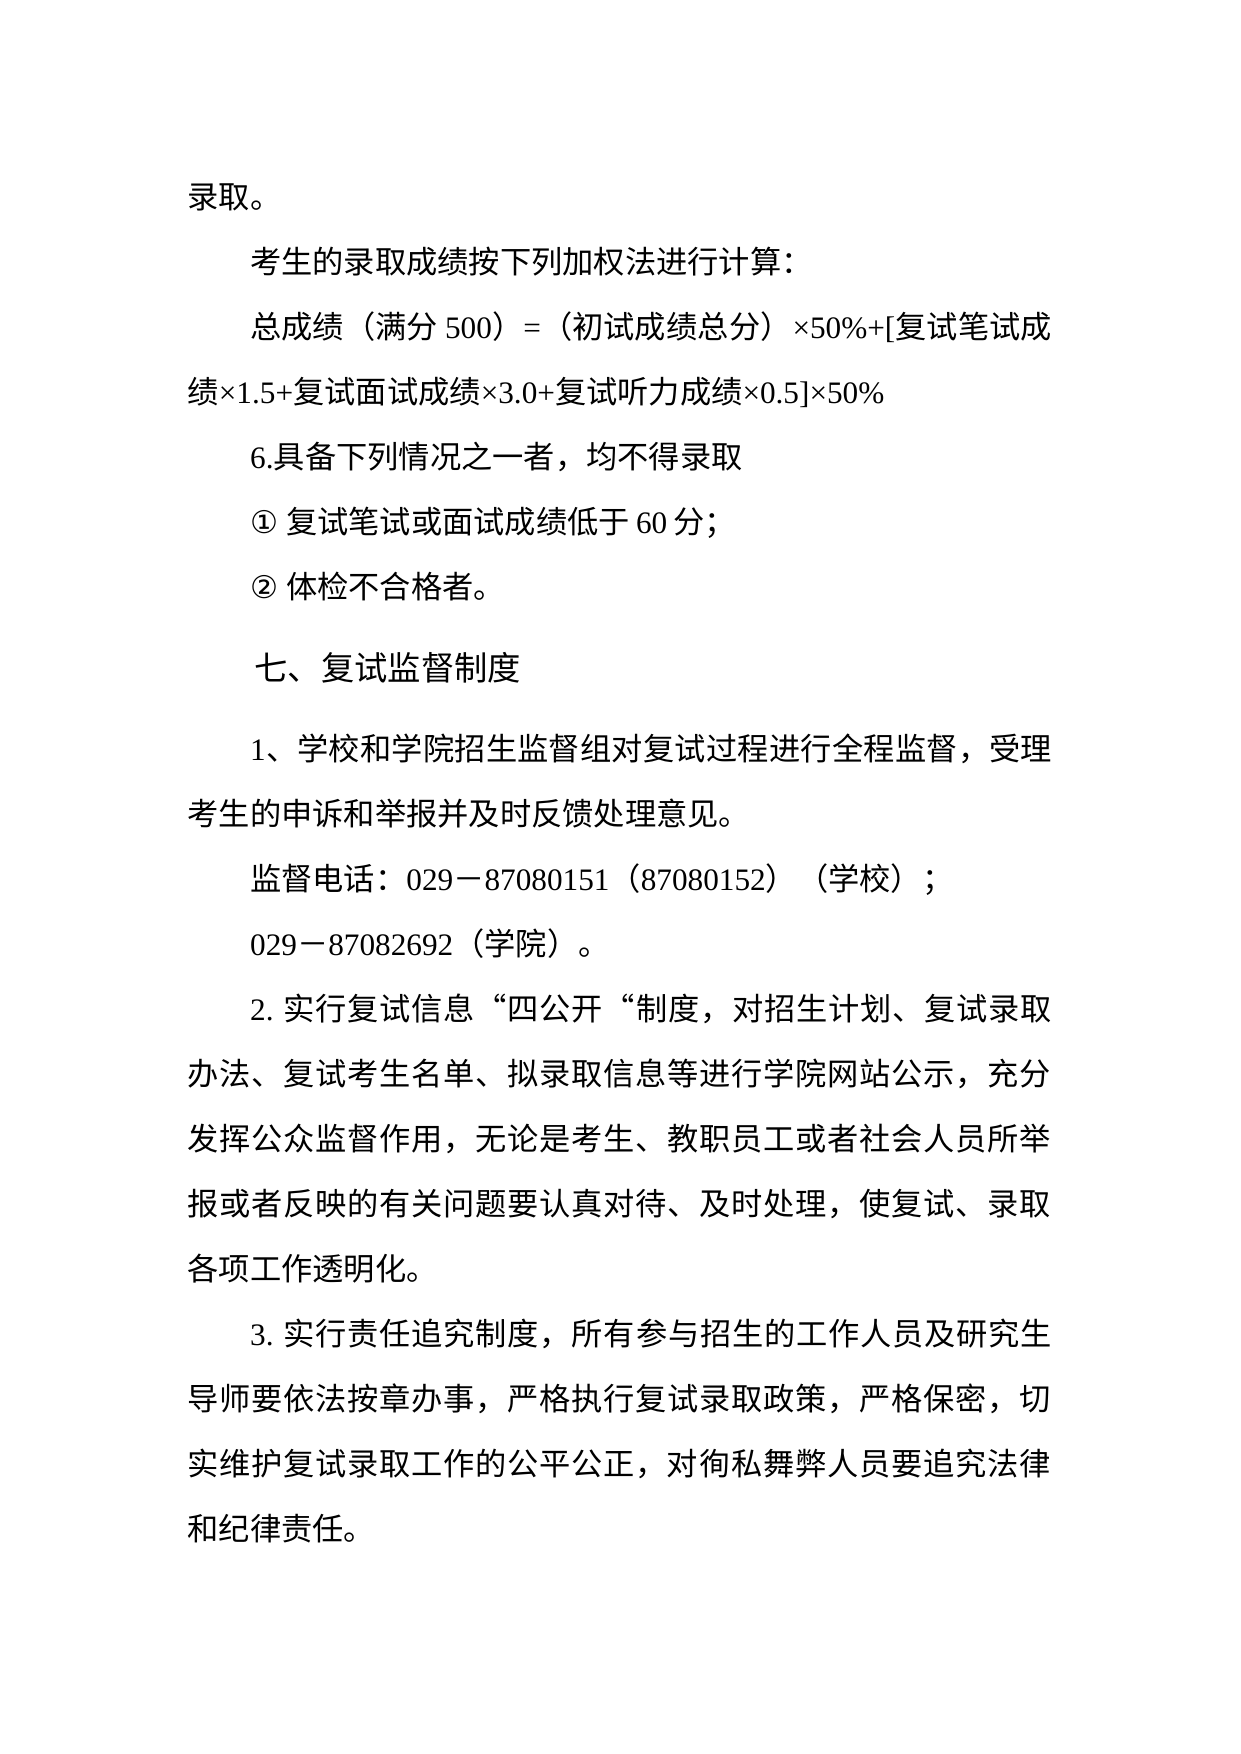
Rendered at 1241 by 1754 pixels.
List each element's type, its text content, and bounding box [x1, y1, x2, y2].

text 6.具备下列情况之一者，均不得录取 [187, 422, 1053, 487]
text ② 体检不合格者。 [187, 552, 1053, 617]
text 监督电话：029－87080151（87080152）（学校）； [187, 844, 1053, 909]
text 029－87082692（学院）。 [187, 909, 1053, 974]
text 3. 实行责任追究制度，所有参与招生的工作人员及研究生导师要依法按章办事，严格执行复试录取政策，严格保密，切实维护复试录取工作的公平公正，对徇私舞弊人员要追究法律和纪律责任。 [187, 1299, 1053, 1559]
text 1、学校和学院招生监督组对复试过程进行全程监督，受理考生的申诉和举报并及时反馈处理意见。 [187, 714, 1053, 844]
text ① 复试笔试或面试成绩低于60分； [187, 487, 1053, 552]
text 七、复试监督制度 [187, 633, 1053, 698]
text 2. 实行复试信息“四公开“制度，对招生计划、复试录取办法、复试考生名单、拟录取信息等进行学院网站公示，充分发挥公众监督作用，无论是考生、教职员工或者社会人员所举报或者反映的有关问题要认真对待、及时处理，使复试、录取各项工作透明化。 [187, 974, 1053, 1299]
text 总成绩（满分500）=（初试成绩总分）×50%+[复试笔试成绩×1.5+复试面试成绩×3.0+复试听力成绩×0.5]×50% [187, 292, 1053, 422]
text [187, 162, 1053, 227]
text 考生的录取成绩按下列加权法进行计算： [187, 227, 1053, 292]
